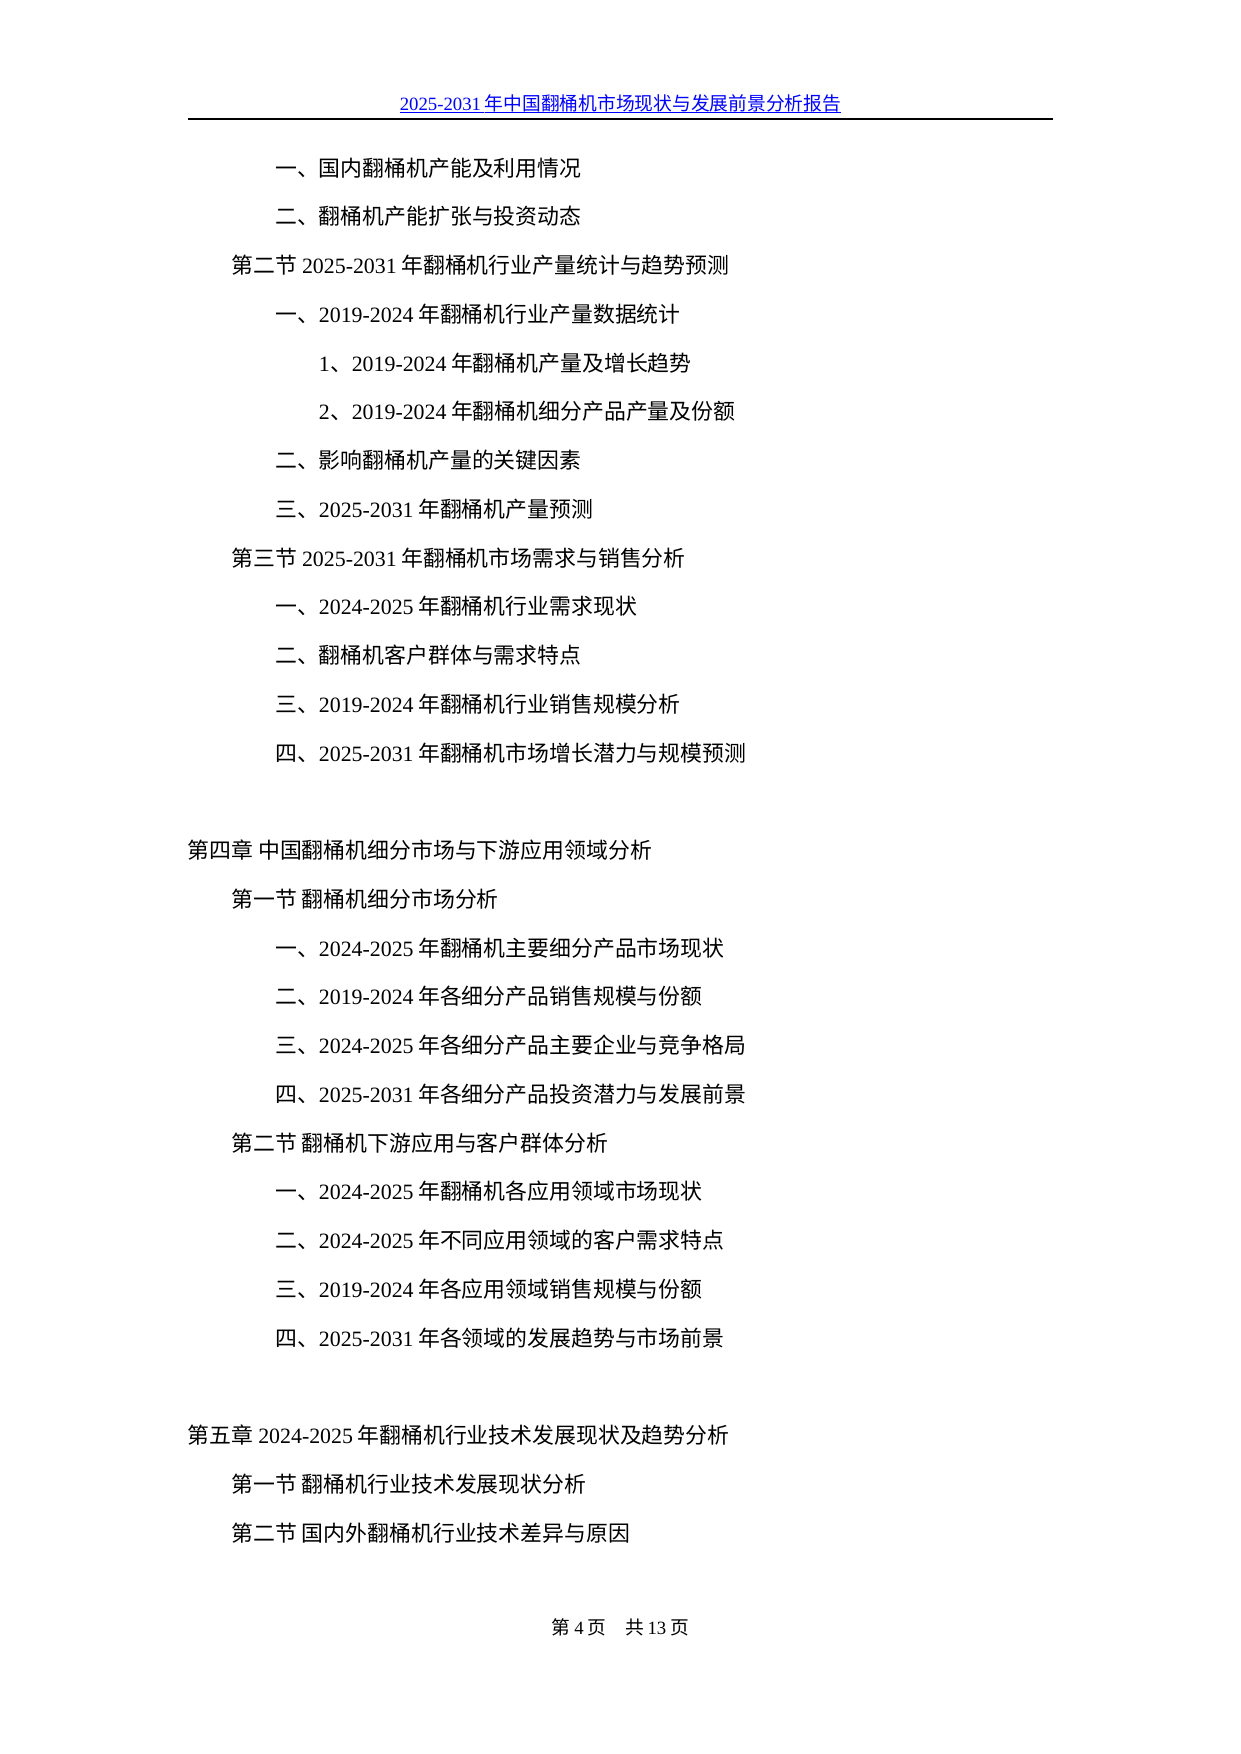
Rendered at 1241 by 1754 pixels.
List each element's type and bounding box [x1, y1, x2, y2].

text [187, 150, 1053, 1548]
